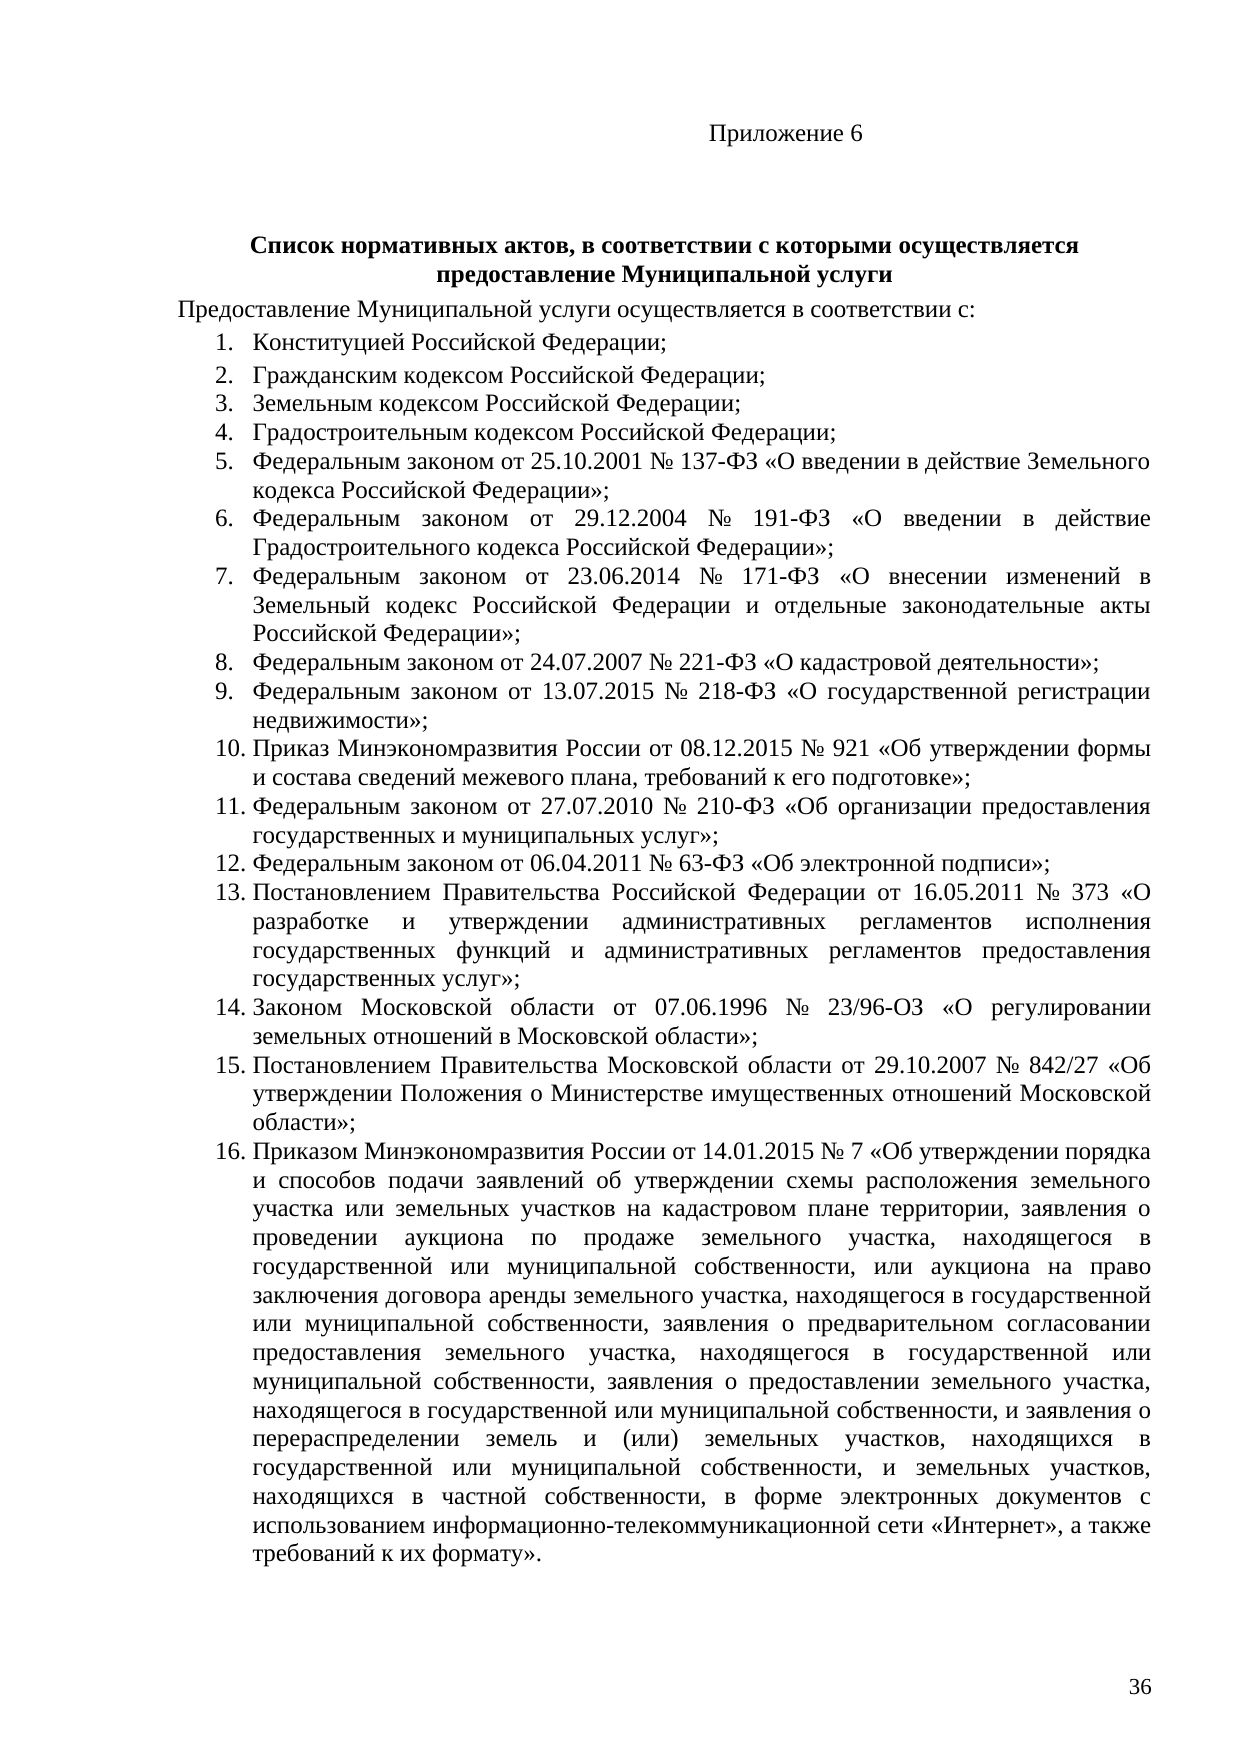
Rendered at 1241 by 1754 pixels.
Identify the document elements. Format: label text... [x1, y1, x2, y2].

list Гражданским кодексом Российской Федерации; [215, 360, 1152, 388]
list Федеральным законом от 29.12.2004 № 191-ФЗ «О введении в действие Градостроительного кодекса Российской Федерации»; [215, 503, 1152, 561]
text Предоставление Муниципальной услуги осуществляется в соответствии с: [177, 294, 1152, 322]
list Приказ Минэкономразвития России от 08.12.2015 № 921 «Об утверждении формы и состава сведений межевого плана, требований к его подготовке»; [215, 733, 1152, 791]
list Законом Московской области от 07.06.1996 № 23/96-ОЗ «О регулировании земельных отношений в Московской области»; [215, 992, 1152, 1050]
list Федеральным законом от 27.07.2010 № 210-ФЗ «Об организации предоставления государственных и муниципальных услуг»; [215, 791, 1152, 848]
list Федеральным законом от 24.07.2007 № 221-ФЗ «О кадастровой деятельности»; [215, 647, 1152, 676]
subtitle Список нормативных актов, в соответствии с которыми осуществляется предоставление Муниципальной услуги [177, 230, 1152, 287]
text Приложение 6 [709, 118, 1152, 147]
list Градостроительным кодексом Российской Федерации; [215, 417, 1152, 446]
list Постановлением Правительства Российской Федерации от 16.05.2011 № 373 «О разработке и утверждении административных регламентов исполнения государственных функций и административных регламентов предоставления государственных услуг»; [215, 877, 1152, 992]
list Земельным кодексом Российской Федерации; [215, 388, 1152, 417]
list Федеральным законом от 25.10.2001 № 137-ФЗ «О введении в действие Земельного кодекса Российской Федерации»; [215, 446, 1152, 503]
list Федеральным законом от 06.04.2011 № 63-ФЗ «Об электронной подписи»; [215, 848, 1152, 877]
list Приказом Минэкономразвития России от 14.01.2015 № 7 «Об утверждении порядка и способов подачи заявлений об утверждении схемы расположения земельного участка или земельных участков на кадастровом плане территории, заявления о проведении аукциона по продаже земельного участка, находящегося в государственной или муниципальной собственности, или аукциона на право заключения договора аренды земельного участка, находящегося в государственной или муниципальной собственности, заявления о предварительном согласовании предоставления земельного участка, находящегося в государственной или муниципальной собственности, заявления о предоставлении земельного участка, находящегося в государственной или муниципальной собственности, и заявления о перераспределении земель и (или) земельных участков, находящихся в государственной или муниципальной собственности, и земельных участков, находящихся в частной собственности, в форме электронных документов с использованием информационно-телекоммуникационной сети «Интернет», а также требований к их формату». [215, 1136, 1152, 1567]
list Конституцией Российской Федерации; [215, 327, 1152, 355]
list Федеральным законом от 23.06.2014 № 171-ФЗ «О внесении изменений в Земельный кодекс Российской Федерации и отдельные законодательные акты Российской Федерации»; [215, 561, 1152, 647]
list Постановлением Правительства Московской области от 29.10.2007 № 842/27 «Об утверждении Положения о Министерстве имущественных отношений Московской области»; [215, 1050, 1152, 1136]
list Федеральным законом от 13.07.2015 № 218-ФЗ «О государственной регистрации недвижимости»; [215, 676, 1152, 733]
